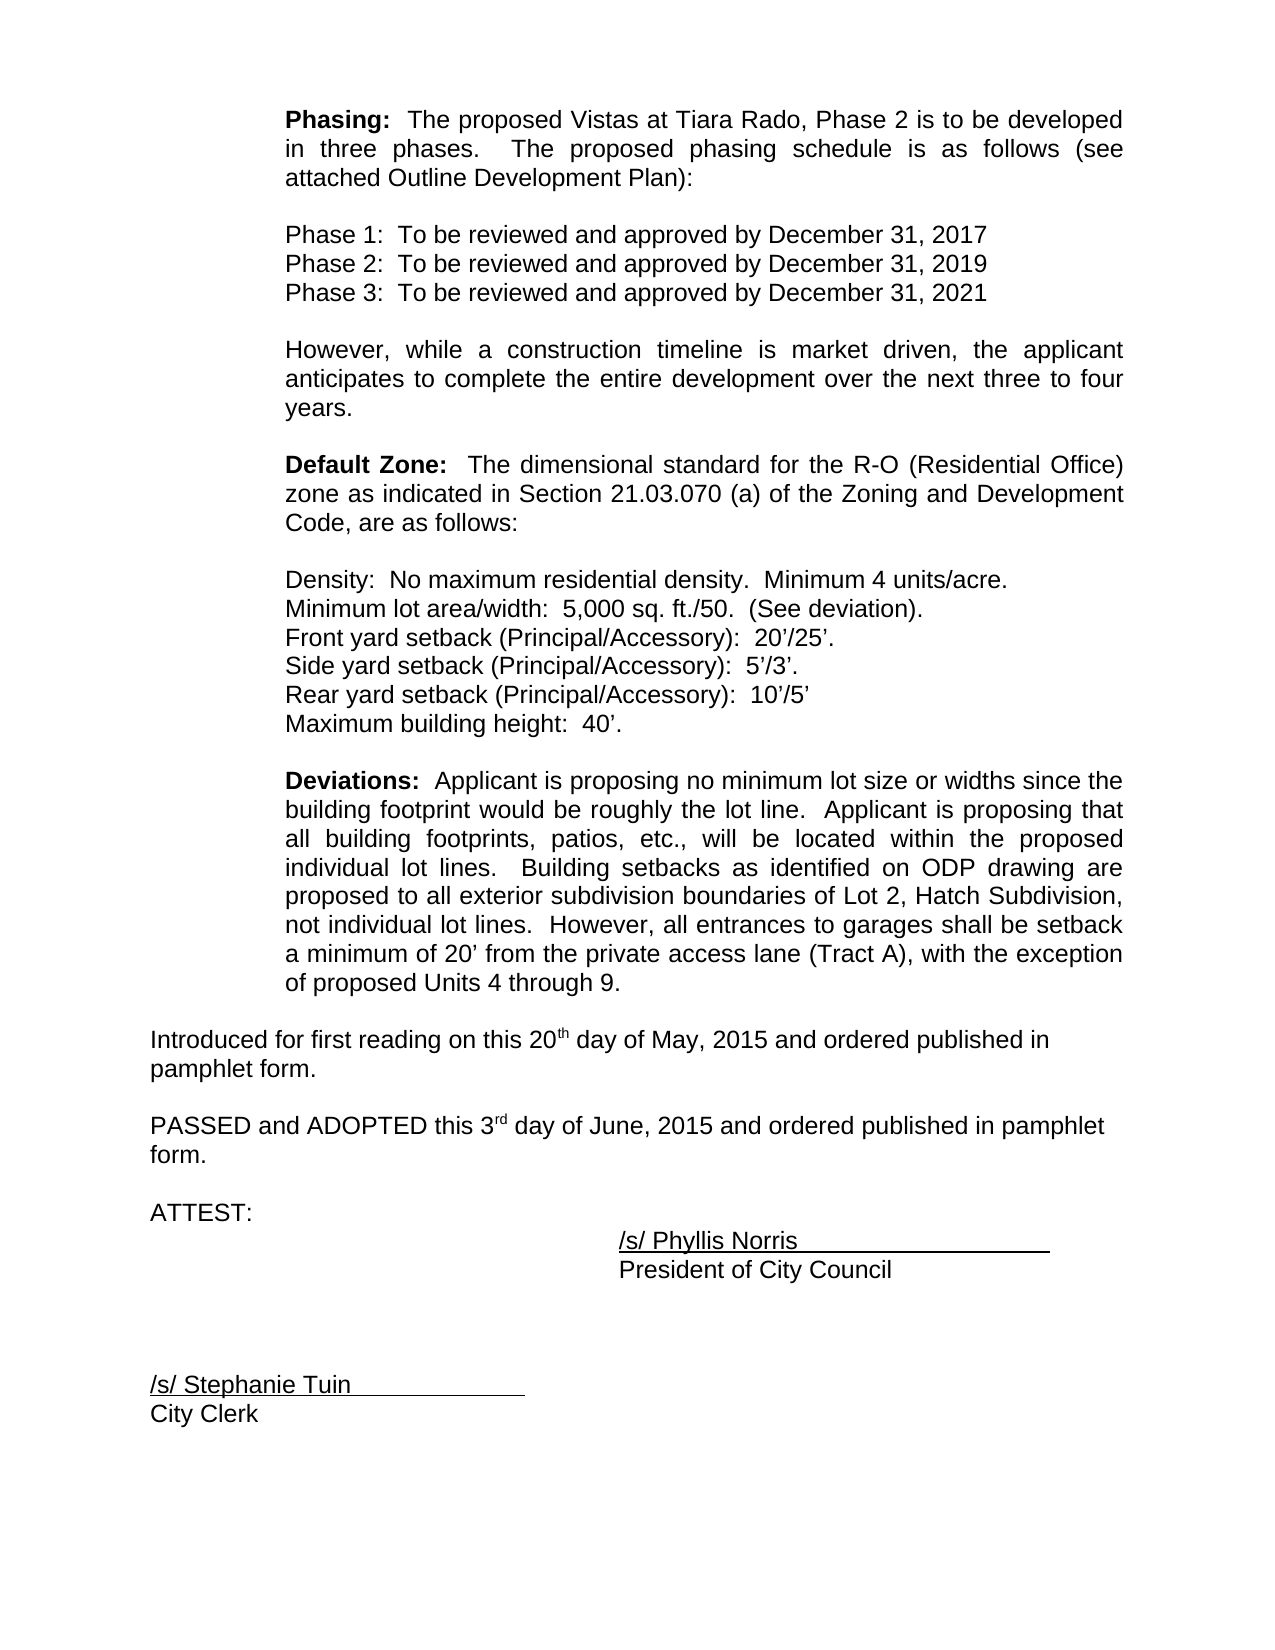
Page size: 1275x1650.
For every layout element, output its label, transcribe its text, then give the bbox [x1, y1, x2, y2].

text Default Zone: The dimensional standard for the R-O (Residential Office) zone as indicated in Section 21.03.070 (a) of the Zoning and Development Code, are as follows: [285, 450, 1125, 536]
text Phasing: The proposed Vistas at Tiara Rado, Phase 2 is to be developed in three phases. The proposed phasing schedule is as follows (see attached Outline Development Plan): [285, 105, 1125, 191]
text Rear yard setback (Principal/Accessory): 10’/5’ [240, 680, 1125, 709]
text Side yard setback (Principal/Accessory): 5’/3’. [240, 651, 1125, 680]
text /s/ Stephanie Tuin [150, 1370, 1125, 1399]
text Front yard setback (Principal/Accessory): 20’/25’. [240, 622, 1125, 651]
text /s/ Phyllis Norris [150, 1226, 1125, 1255]
text PASSED and ADOPTED this 3rd day of June, 2015 and ordered published in pamphlet form. [150, 1111, 1125, 1169]
text Phase 2: To be reviewed and approved by December 31, 2019 [240, 249, 1125, 277]
text Phase 1: To be reviewed and approved by December 31, 2017 [240, 220, 1125, 249]
text However, while a construction timeline is market driven, the applicant anticipates to complete the entire development over the next three to four years. [285, 335, 1125, 421]
text Minimum lot area/width: 5,000 sq. ft./50. (See deviation). [240, 594, 1125, 622]
text Density: No maximum residential density. Minimum 4 units/acre. [240, 565, 1125, 594]
text Deviations: Applicant is proposing no minimum lot size or widths since the building footprint would be roughly the lot line. Applicant is proposing that all building footprints, patios, etc., will be located within the proposed individual lot lines. Building setbacks as identified on ODP drawing are proposed to all exterior subdivision boundaries of Lot 2, Hatch Subdivision, not individual lot lines. However, all entrances to garages shall be setback a minimum of 20’ from the private access lane (Tract A), with the exception of proposed Units 4 through 9. [285, 766, 1125, 996]
text City Clerk [150, 1399, 1125, 1427]
text Maximum building height: 40’. [240, 709, 1125, 737]
text ATTEST: [150, 1197, 1125, 1226]
text President of City Council [150, 1255, 1125, 1284]
text Phase 3: To be reviewed and approved by December 31, 2021 [240, 277, 1125, 306]
text Introduced for first reading on this 20th day of May, 2015 and ordered published in pamphlet form. [150, 1025, 1125, 1082]
